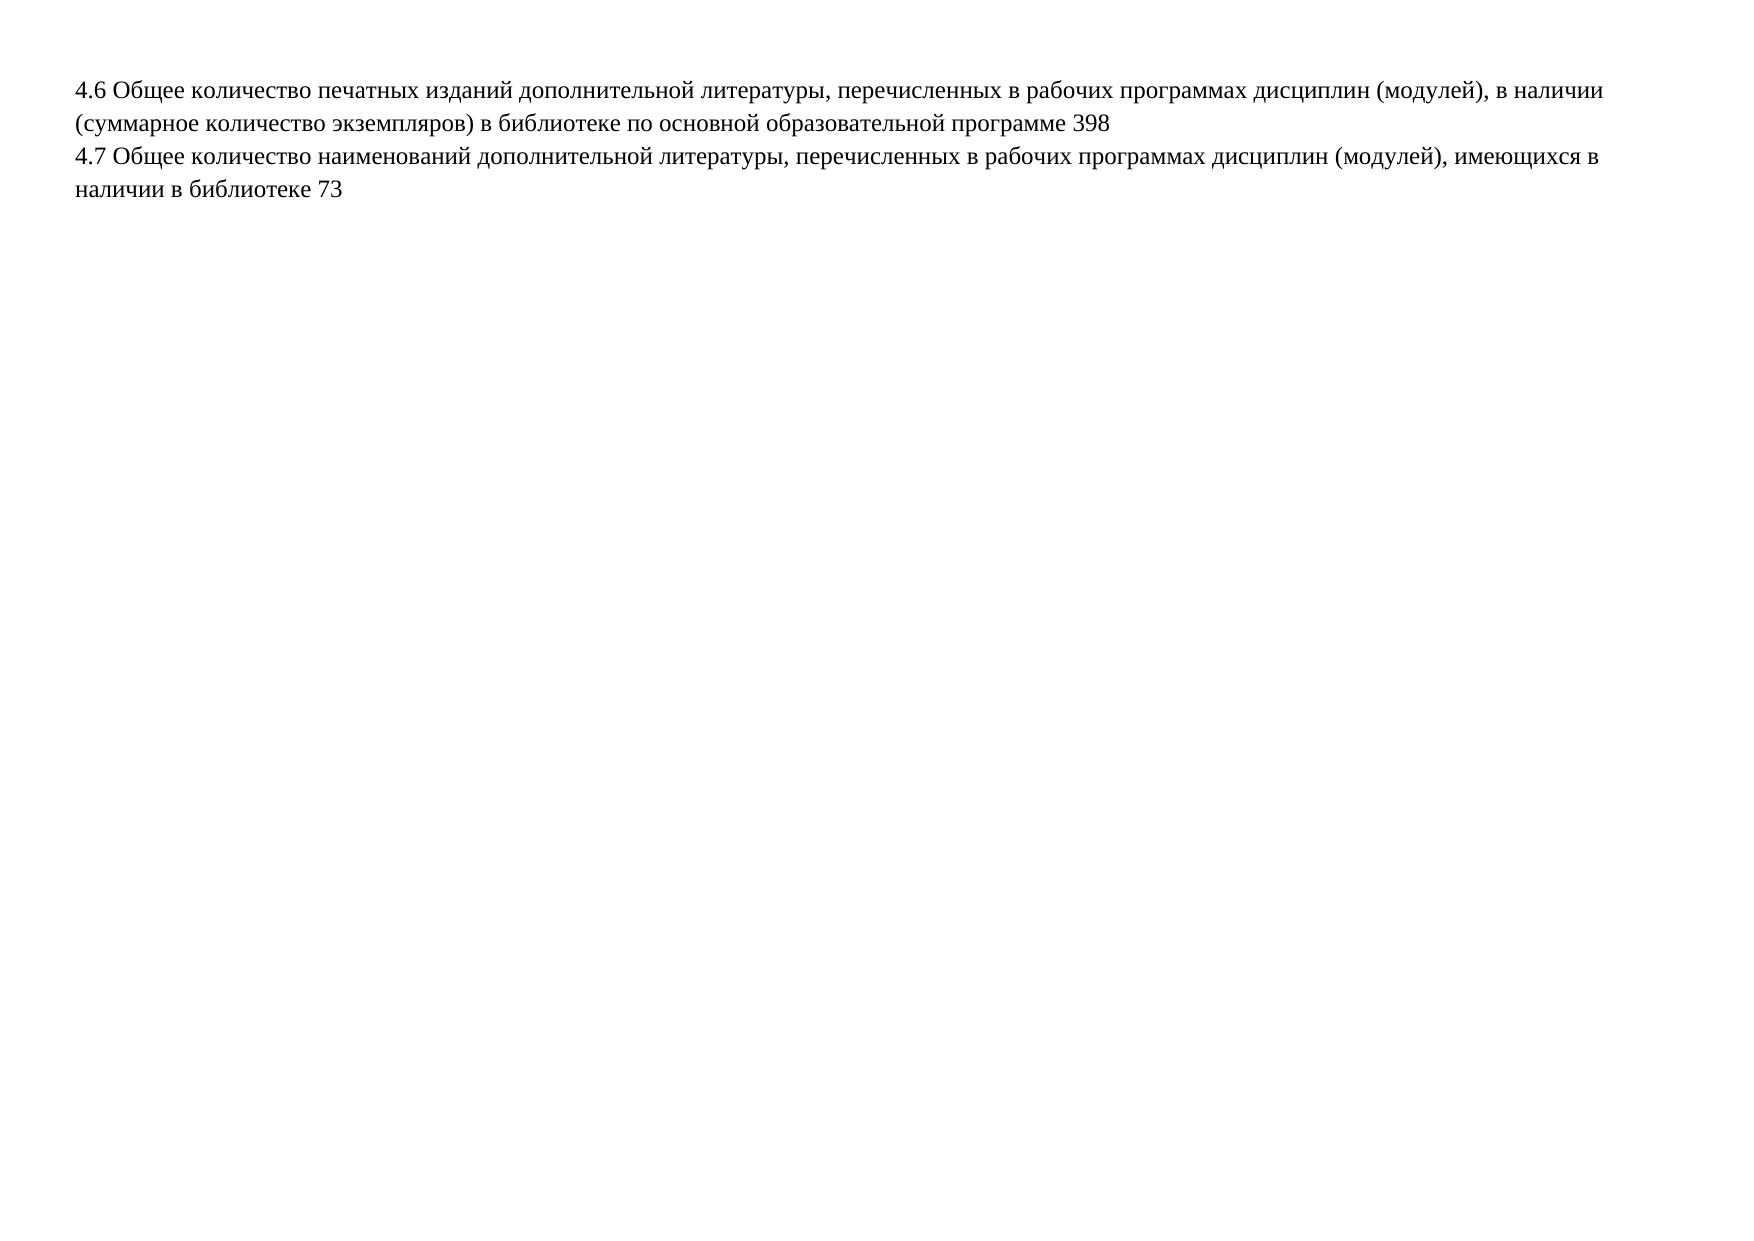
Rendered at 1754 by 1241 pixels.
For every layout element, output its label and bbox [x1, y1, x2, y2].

text [75, 75, 1679, 203]
